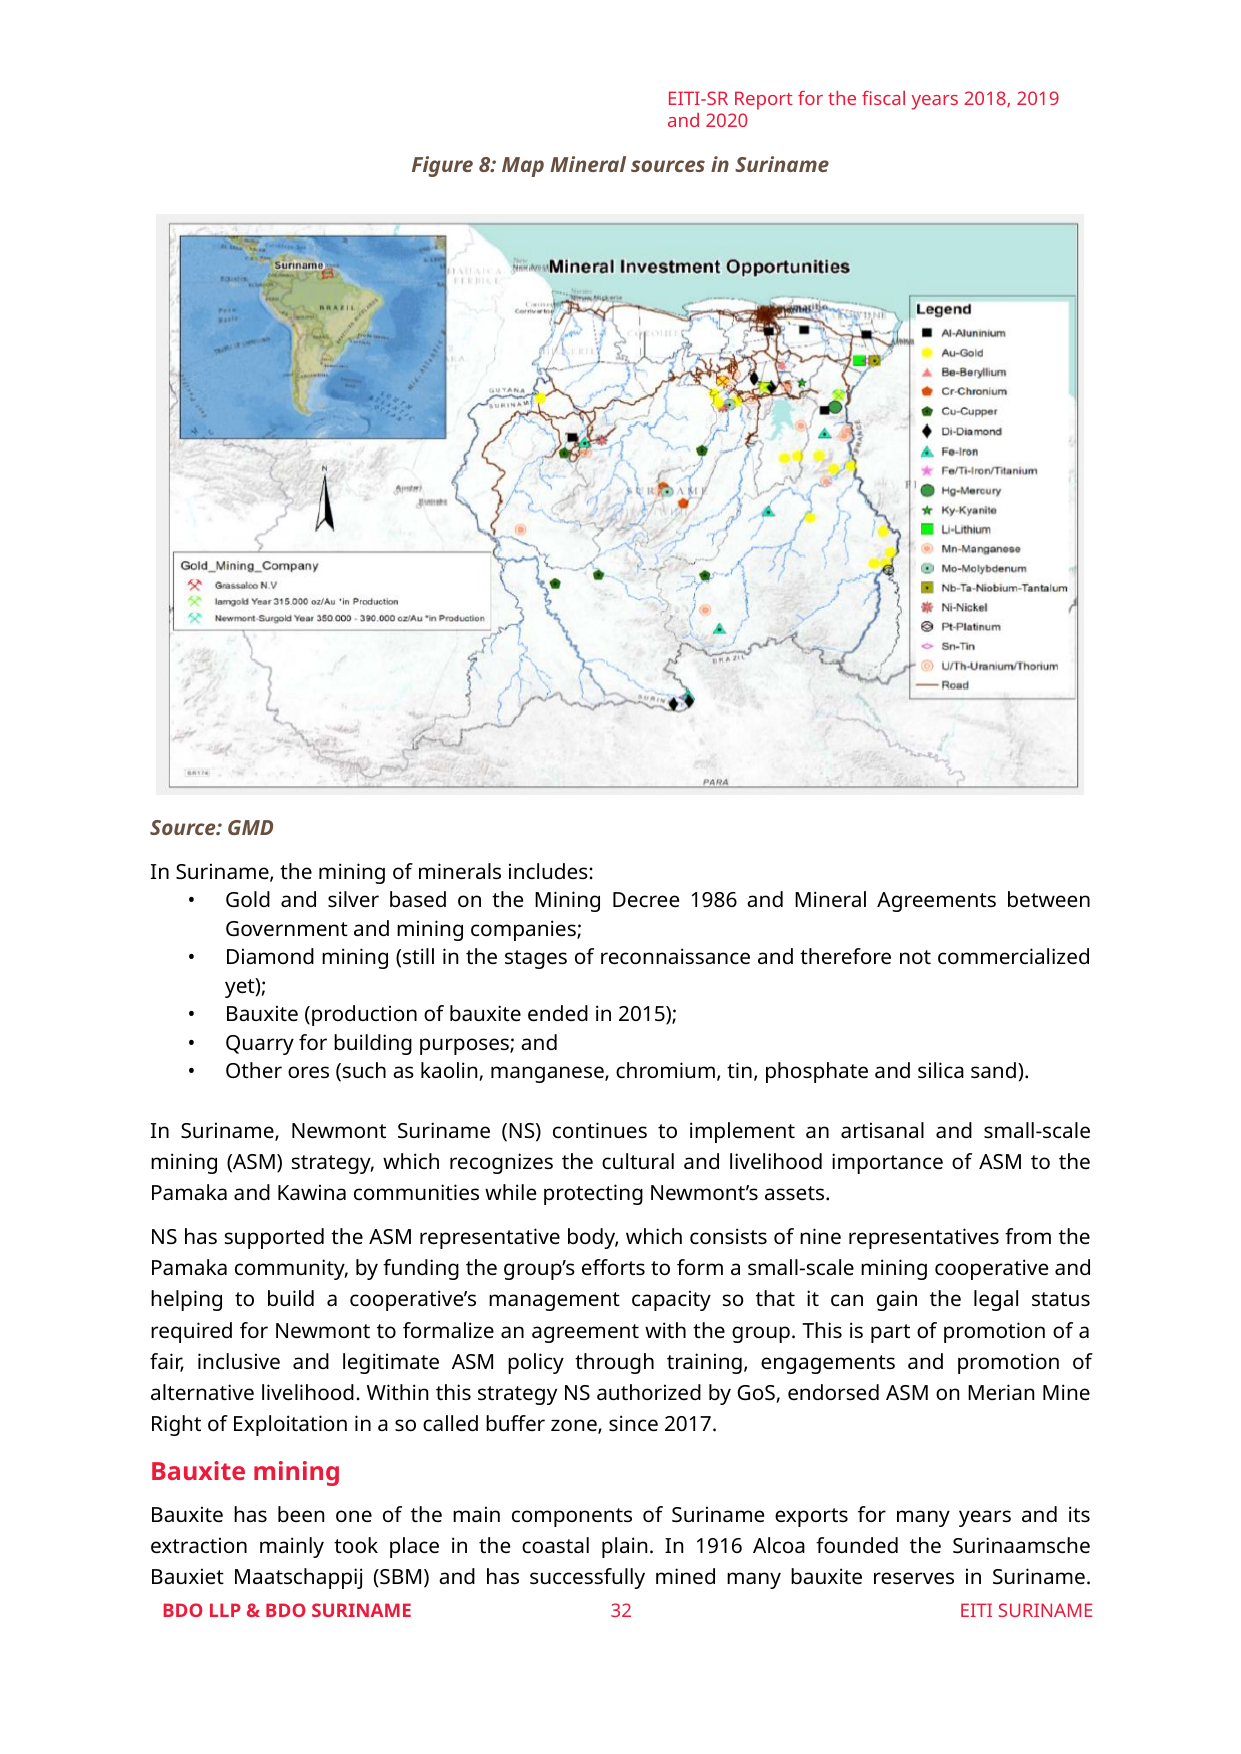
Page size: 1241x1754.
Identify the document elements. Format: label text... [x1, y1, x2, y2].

text Figure 8: Map Mineral sources in Suriname [150, 150, 1093, 178]
list Bauxite (production of bauxite ended in 2015); [187, 999, 1093, 1028]
text Bauxite mining [150, 1453, 1093, 1487]
list Diamond mining (still in the stages of reconnaissance and therefore not commercialized yet); [187, 942, 1093, 999]
text In Suriname, the mining of minerals includes: [150, 857, 1093, 886]
picture [156, 214, 1085, 795]
list Quarry for building purposes; and [187, 1028, 1093, 1056]
list Gold and silver based on the Mining Decree 1986 and Mineral Agreements between Government and mining companies; [187, 886, 1093, 942]
text NS has supported the ASM representative body, which consists of nine representatives from the Pamaka community, by funding the group’s efforts to form a small-scale mining cooperative and helping to build a cooperative’s management capacity so that it can gain the legal status required for Newmont to formalize an agreement with the group. This is part of promotion of a fair, inclusive and legitimate ASM policy through training, engagements and promotion of alternative livelihood. Within this strategy NS authorized by GoS, endorsed ASM on Merian Mine Right of Exploitation in a so called buffer zone, since 2017. [150, 1222, 1093, 1438]
list Other ores (such as kaolin, manganese, chromium, tin, phosphate and silica sand). [187, 1056, 1093, 1084]
text In Suriname, Newmont Suriname (NS) continues to implement an artisanal and small-scale mining (ASM) strategy, which recognizes the cultural and livelihood importance of ASM to the Pamaka and Kawina communities while protecting Newmont’s assets. [150, 1116, 1093, 1207]
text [150, 1500, 1093, 1591]
